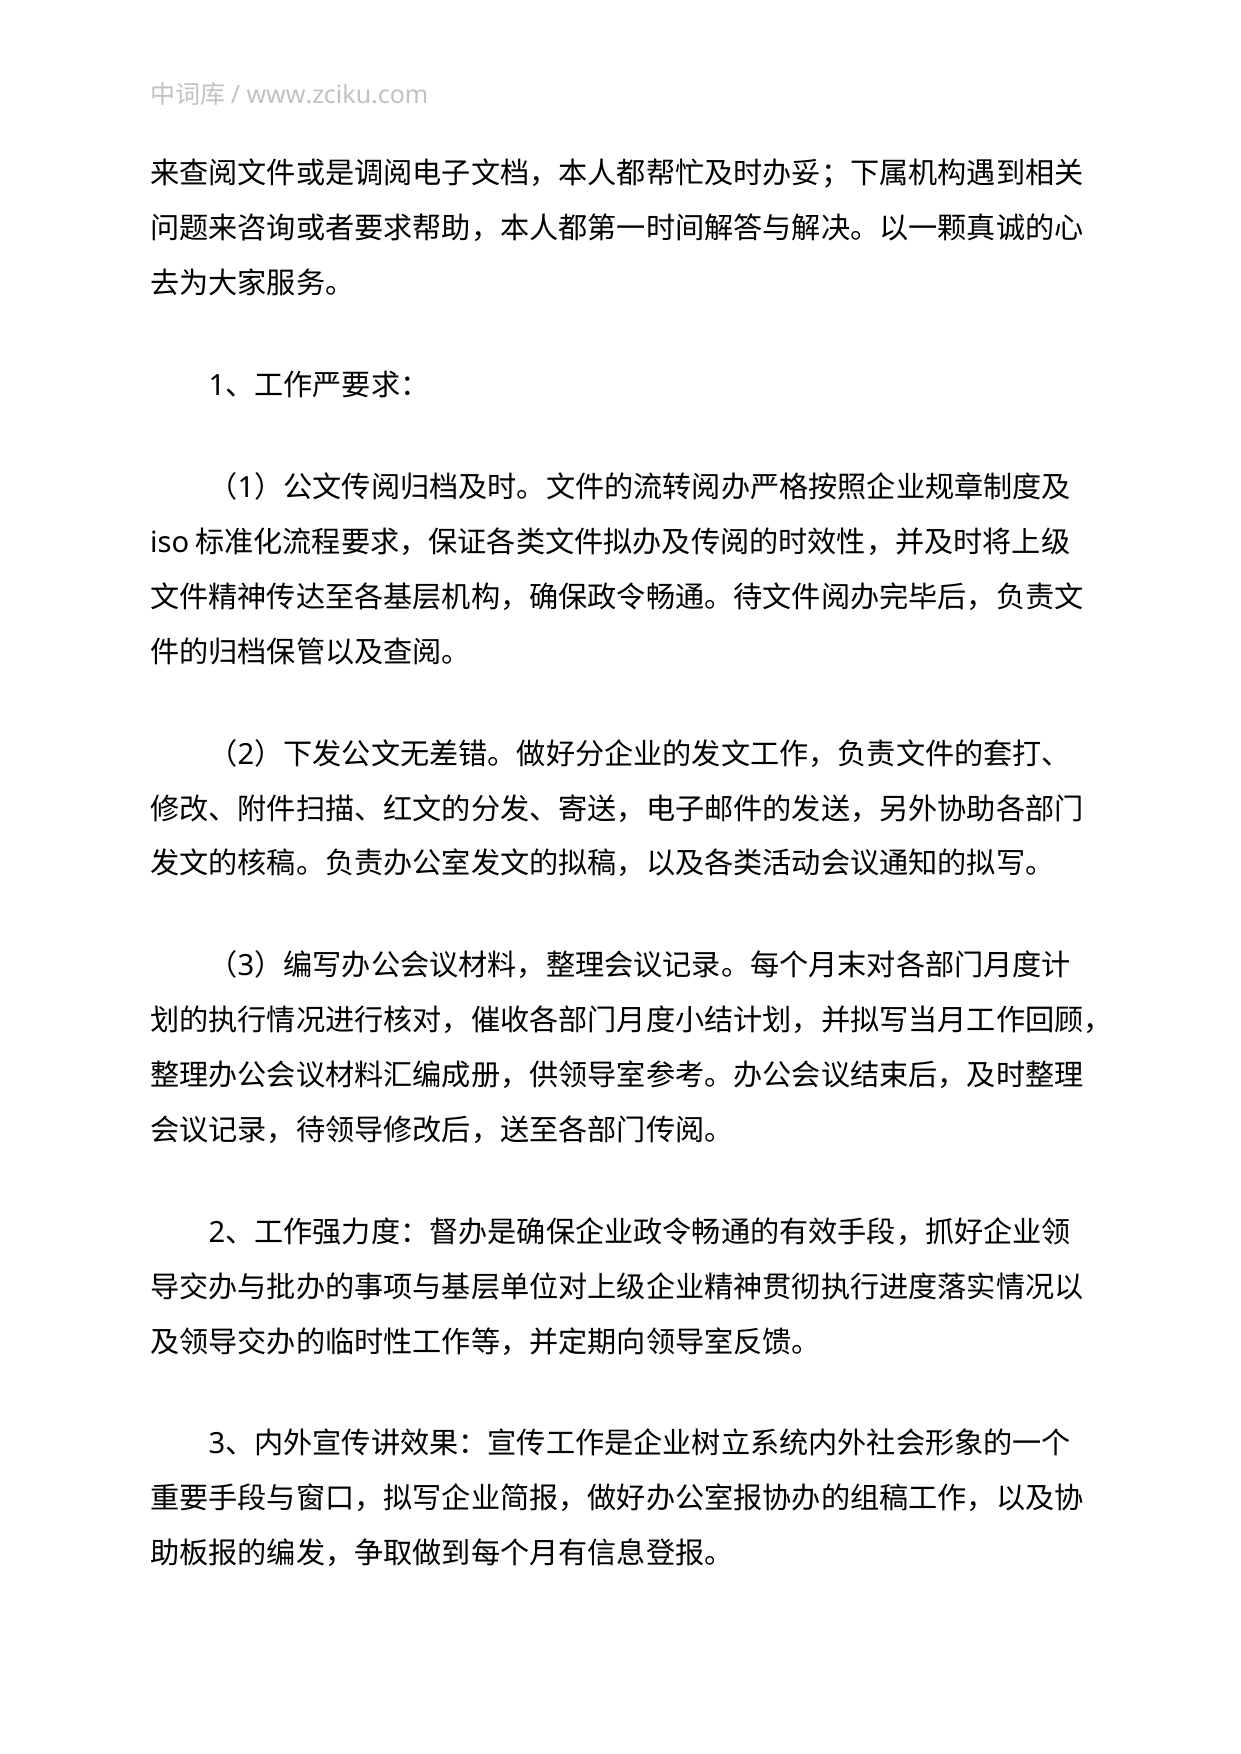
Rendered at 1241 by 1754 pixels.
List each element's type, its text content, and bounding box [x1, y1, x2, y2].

text （1）公文传阅归档及时。文件的流转阅办严格按照企业规章制度及iso标准化流程要求，保证各类文件拟办及传阅的时效性，并及时将上级文件精神传达至各基层机构，确保政令畅通。待文件阅办完毕后，负责文件的归档保管以及查阅。 [150, 463, 1090, 671]
text 3、内外宣传讲效果：宣传工作是企业树立系统内外社会形象的一个重要手段与窗口，拟写企业简报，做好办公室报协办的组稿工作，以及协助板报的编发，争取做到每个月有信息登报。 [150, 1420, 1090, 1572]
text 1、工作严要求： [150, 362, 1090, 404]
text 2、工作强力度：督办是确保企业政令畅通的有效手段，抓好企业领导交办与批办的事项与基层单位对上级企业精神贯彻执行进度落实情况以及领导交办的临时性工作等，并定期向领导室反馈。 [150, 1208, 1090, 1361]
text （3）编写办公会议材料，整理会议记录。每个月末对各部门月度计划的执行情况进行核对，催收各部门月度小结计划，并拟写当月工作回顾，整理办公会议材料汇编成册，供领导室参考。办公会议结束后，及时整理会议记录，待领导修改后，送至各部门传阅。 [150, 942, 1090, 1149]
text （2）下发公文无差错。做好分企业的发文工作，负责文件的套打、修改、附件扫描、红文的分发、寄送，电子邮件的发送，另外协助各部门发文的核稿。负责办公室发文的拟稿，以及各类活动会议通知的拟写。 [150, 730, 1090, 882]
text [150, 150, 1090, 302]
